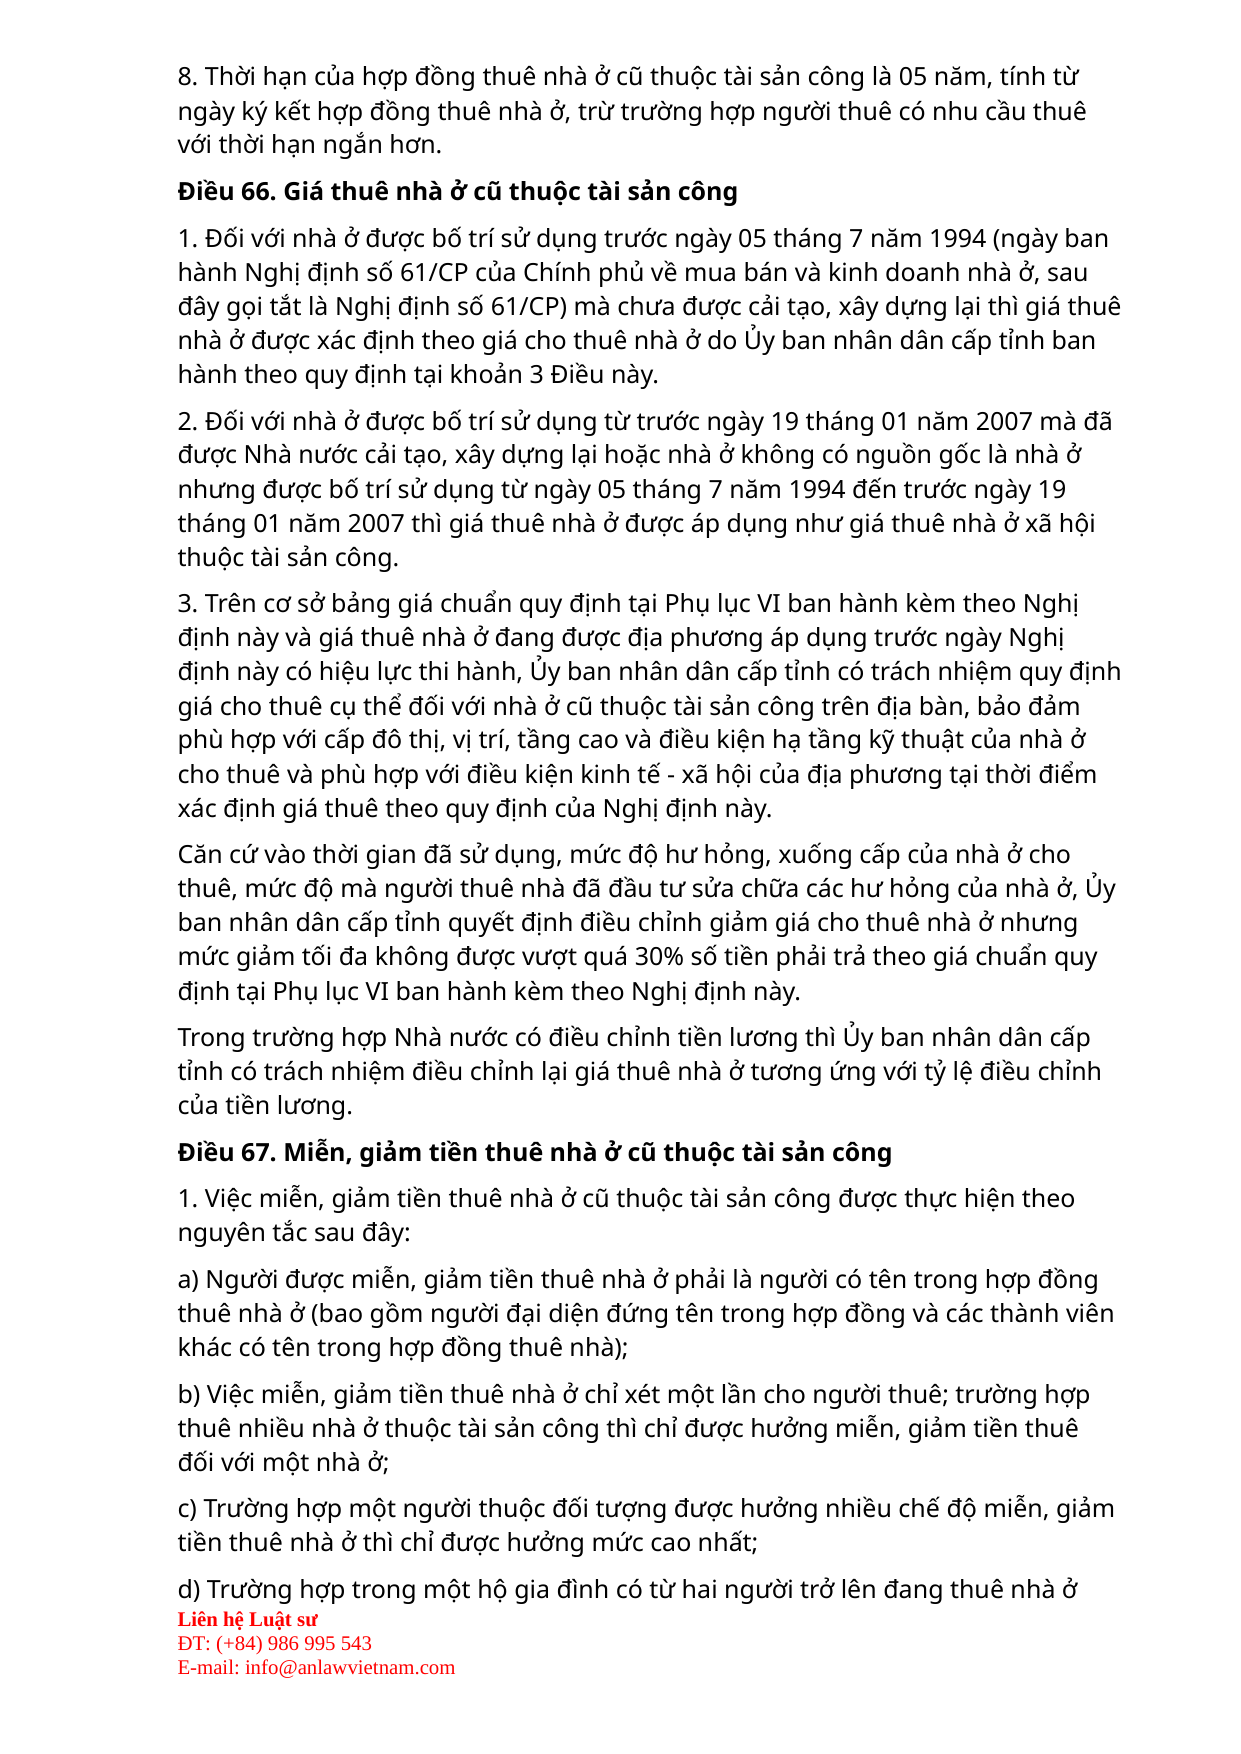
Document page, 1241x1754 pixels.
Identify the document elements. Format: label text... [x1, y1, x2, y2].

text 1. Việc miễn, giảm tiền thuê nhà ở cũ thuộc tài sản công được thực hiện theo nguyên tắc sau đây: [177, 1181, 1122, 1249]
text 8. Thời hạn của hợp đồng thuê nhà ở cũ thuộc tài sản công là 05 năm, tính từ ngày ký kết hợp đồng thuê nhà ở, trừ trường hợp người thuê có nhu cầu thuê với thời hạn ngắn hơn. [177, 59, 1122, 161]
text Điều 66. Giá thuê nhà ở cũ thuộc tài sản công [177, 174, 1122, 208]
text 1. Đối với nhà ở được bố trí sử dụng trước ngày 05 tháng 7 năm 1994 (ngày ban hành Nghị định số 61/CP của Chính phủ về mua bán và kinh doanh nhà ở, sau đây gọi tắt là Nghị định số 61/CP) mà chưa được cải tạo, xây dựng lại thì giá thuê nhà ở được xác định theo giá cho thuê nhà ở do Ủy ban nhân dân cấp tỉnh ban hành theo quy định tại khoản 3 Điều này. [177, 220, 1122, 391]
text 2. Đối với nhà ở được bố trí sử dụng từ trước ngày 19 tháng 01 năm 2007 mà đã được Nhà nước cải tạo, xây dựng lại hoặc nhà ở không có nguồn gốc là nhà ở nhưng được bố trí sử dụng từ ngày 05 tháng 7 năm 1994 đến trước ngày 19 tháng 01 năm 2007 thì giá thuê nhà ở được áp dụng như giá thuê nhà ở xã hội thuộc tài sản công. [177, 403, 1122, 573]
text Trong trường hợp Nhà nước có điều chỉnh tiền lương thì Ủy ban nhân dân cấp tỉnh có trách nhiệm điều chỉnh lại giá thuê nhà ở tương ứng với tỷ lệ điều chỉnh của tiền lương. [177, 1020, 1122, 1122]
text Điều 67. Miễn, giảm tiền thuê nhà ở cũ thuộc tài sản công [177, 1134, 1122, 1168]
text c) Trường hợp một người thuộc đối tượng được hưởng nhiều chế độ miễn, giảm tiền thuê nhà ở thì chỉ được hưởng mức cao nhất; [177, 1491, 1122, 1559]
text 3. Trên cơ sở bảng giá chuẩn quy định tại Phụ lục VI ban hành kèm theo Nghị định này và giá thuê nhà ở đang được địa phương áp dụng trước ngày Nghị định này có hiệu lực thi hành, Ủy ban nhân dân cấp tỉnh có trách nhiệm quy định giá cho thuê cụ thể đối với nhà ở cũ thuộc tài sản công trên địa bàn, bảo đảm phù hợp với cấp đô thị, vị trí, tầng cao và điều kiện hạ tầng kỹ thuật của nhà ở cho thuê và phù hợp với điều kiện kinh tế - xã hội của địa phương tại thời điểm xác định giá thuê theo quy định của Nghị định này. [177, 586, 1122, 824]
text a) Người được miễn, giảm tiền thuê nhà ở phải là người có tên trong hợp đồng thuê nhà ở (bao gồm người đại diện đứng tên trong hợp đồng và các thành viên khác có tên trong hợp đồng thuê nhà); [177, 1262, 1122, 1364]
text Căn cứ vào thời gian đã sử dụng, mức độ hư hỏng, xuống cấp của nhà ở cho thuê, mức độ mà người thuê nhà đã đầu tư sửa chữa các hư hỏng của nhà ở, Ủy ban nhân dân cấp tỉnh quyết định điều chỉnh giảm giá cho thuê nhà ở nhưng mức giảm tối đa không được vượt quá 30% số tiền phải trả theo giá chuẩn quy định tại Phụ lục VI ban hành kèm theo Nghị định này. [177, 837, 1122, 1007]
text b) Việc miễn, giảm tiền thuê nhà ở chỉ xét một lần cho người thuê; trường hợp thuê nhiều nhà ở thuộc tài sản công thì chỉ được hưởng miễn, giảm tiền thuê đối với một nhà ở; [177, 1376, 1122, 1478]
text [177, 1572, 1122, 1606]
